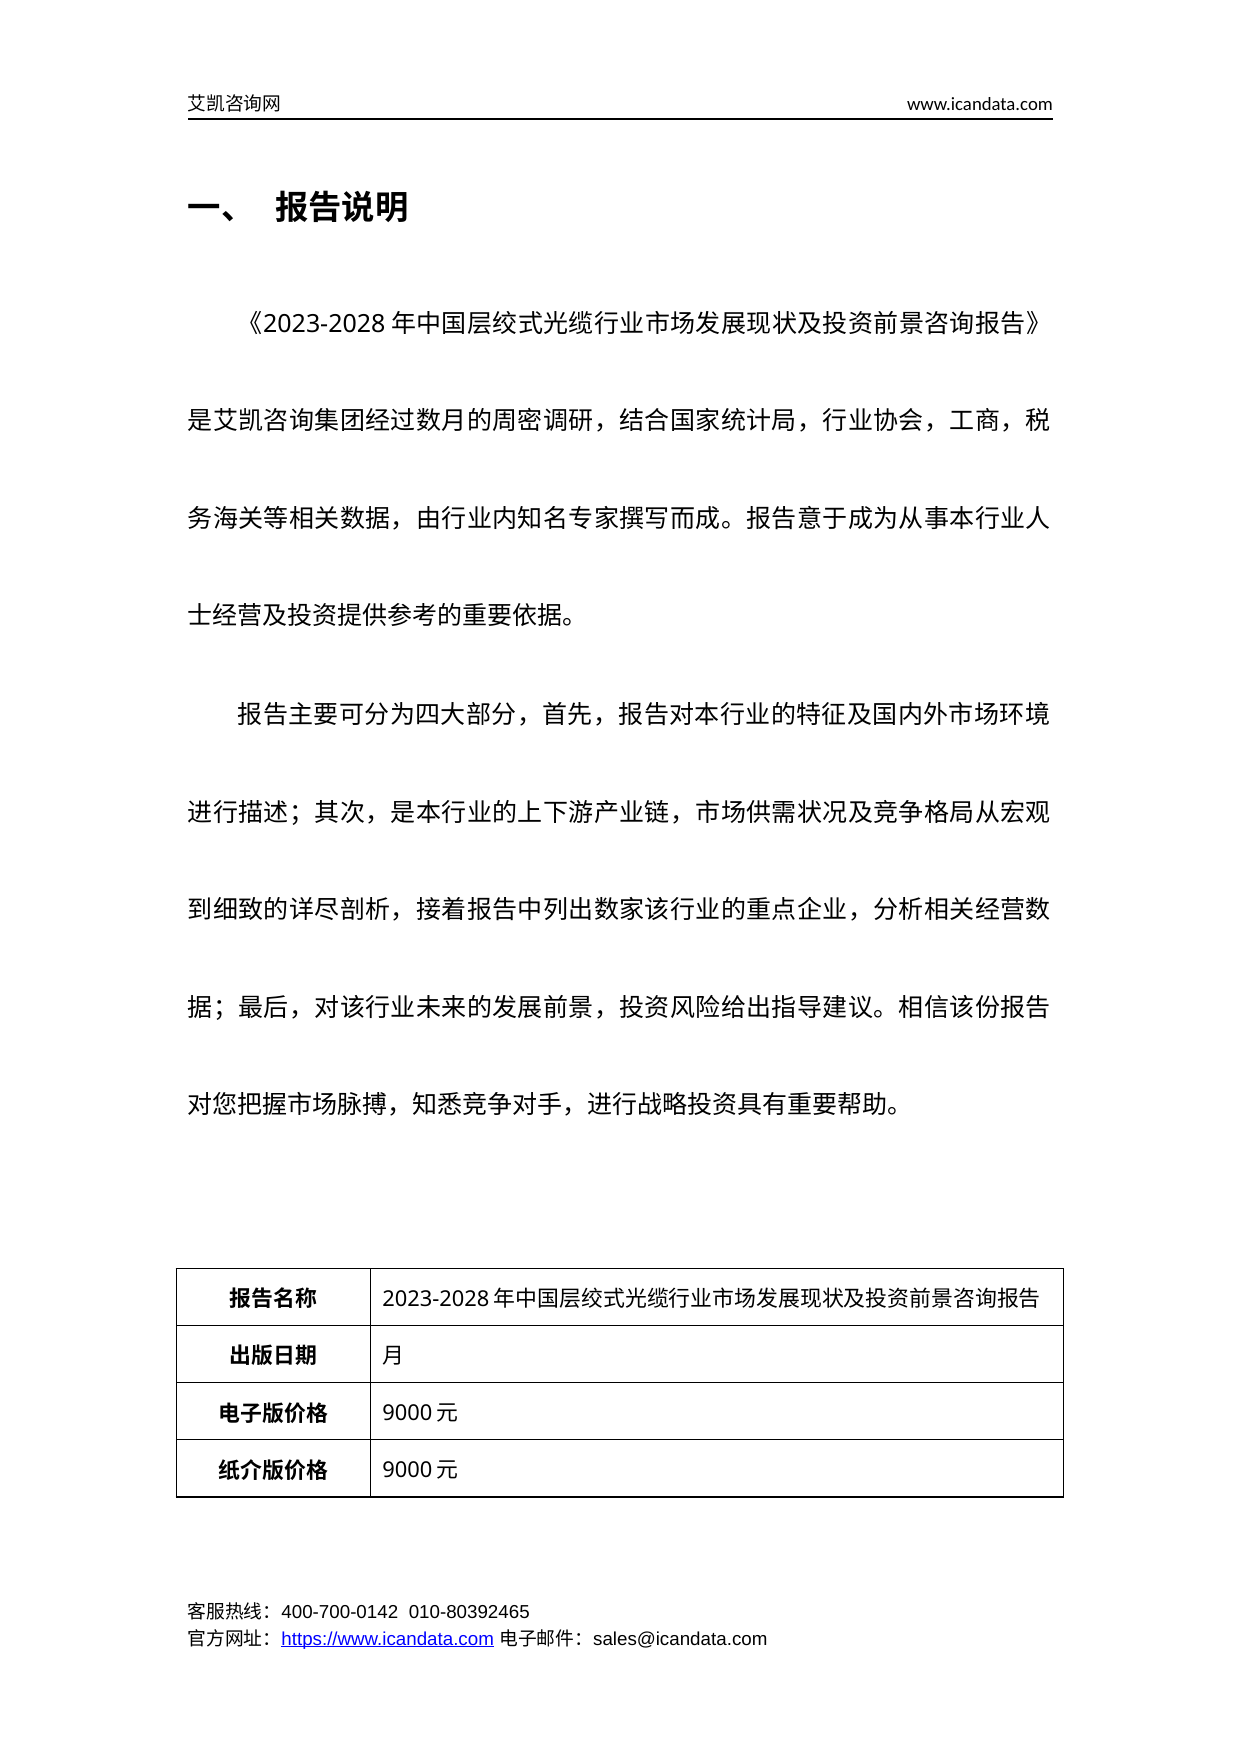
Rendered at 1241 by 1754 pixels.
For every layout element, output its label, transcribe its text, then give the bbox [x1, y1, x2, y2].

table_header 2023-2028年中国层绞式光缆行业市场发展现状及投资前景咨询报告 [371, 1269, 1063, 1325]
subtitle 报告说明 [187, 172, 1053, 237]
text 《2023-2028年中国层绞式光缆行业市场发展现状及投资前景咨询报告》是艾凯咨询集团经过数月的周密调研，结合国家统计局，行业协会，工商，税务海关等相关数据，由行业内知名专家撰写而成。报告意于成为从事本行业人士经营及投资提供参考的重要依据。 [187, 289, 1053, 646]
table_cell 9000元 [371, 1440, 1063, 1496]
table_cell 月 [371, 1326, 1063, 1382]
table_cell 纸介版价格 [177, 1440, 370, 1496]
table_cell 电子版价格 [177, 1383, 370, 1439]
table_cell 出版日期 [177, 1326, 370, 1382]
table_header 报告名称 [177, 1269, 370, 1325]
text 报告主要可分为四大部分，首先，报告对本行业的特征及国内外市场环境进行描述；其次，是本行业的上下游产业链，市场供需状况及竞争格局从宏观到细致的详尽剖析，接着报告中列出数家该行业的重点企业，分析相关经营数据；最后，对该行业未来的发展前景，投资风险给出指导建议。相信该份报告对您把握市场脉搏，知悉竞争对手，进行战略投资具有重要帮助。 [187, 681, 1053, 1136]
table_cell 9000元 [371, 1383, 1063, 1439]
